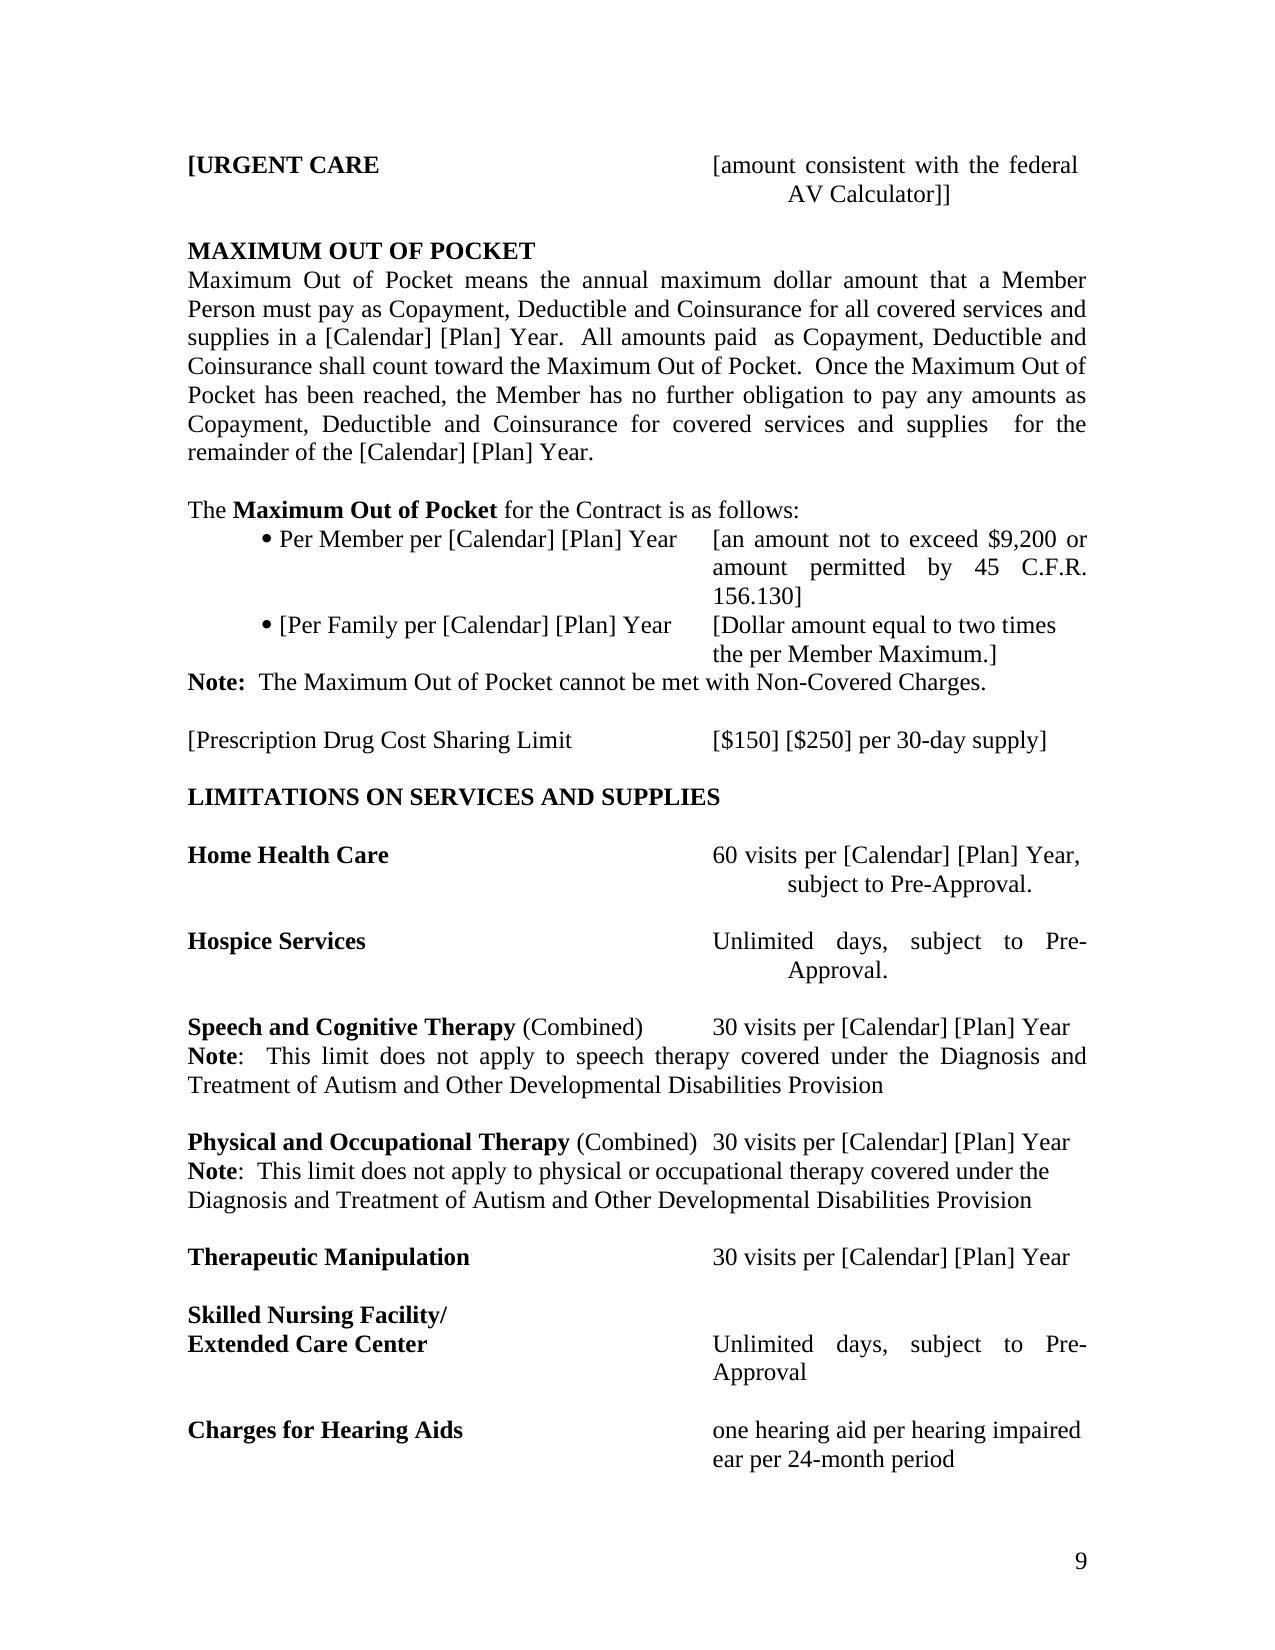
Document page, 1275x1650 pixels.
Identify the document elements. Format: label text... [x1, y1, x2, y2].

text MAXIMUM OUT OF POCKET [187, 236, 1087, 265]
text LIMITATIONS ON SERVICES AND SUPPLIES [187, 782, 1087, 811]
text [Prescription Drug Cost Sharing Limit [$150] [$250] per 30-day supply] [187, 725, 1087, 754]
text Home Health Care 60 visits per [Calendar] [Plan] Year, subject to Pre-Approval. [187, 840, 1087, 897]
text [Per Family per [Calendar] [Plan] Year [Dollar amount equal to two times [262, 610, 1087, 639]
text Hospice Services Unlimited days, subject to Pre- Approval. [187, 926, 1087, 984]
text Charges for Hearing Aids one hearing aid per hearing impaired ear per 24-month period [187, 1415, 1087, 1472]
text [URGENT CARE [amount consistent with the federal AV Calculator]] [187, 150, 1087, 207]
text Note: This limit does not apply to physical or occupational therapy covered under the [187, 1156, 1087, 1185]
text Diagnosis and Treatment of Autism and Other Developmental Disabilities Provision [187, 1185, 1087, 1214]
text Per Member per [Calendar] [Plan] Year [an amount not to exceed $9,200 or amount permitted by 45 C.F.R. 156.130] [262, 524, 1087, 610]
text Note: This limit does not apply to speech therapy covered under the Diagnosis and Treatment of Autism and Other Developmental Disabilities Provision [187, 1041, 1087, 1099]
text Therapeutic Manipulation 30 visits per [Calendar] [Plan] Year [187, 1242, 1087, 1271]
text Physical and Occupational Therapy (Combined) 30 visits per [Calendar] [Plan] Year [187, 1127, 1087, 1156]
text Speech and Cognitive Therapy (Combined) 30 visits per [Calendar] [Plan] Year [187, 1012, 1087, 1041]
text Extended Care Center Unlimited days, subject to Pre- Approval [187, 1329, 1087, 1386]
text the per Member Maximum.] [637, 639, 1087, 667]
text Maximum Out of Pocket means the annual maximum dollar amount that a Member Person must pay as Copayment, Deductible and Coinsurance for all covered services and supplies in a [Calendar] [Plan] Year. All amounts paid as Copayment, Deductible and Coinsurance shall count toward the Maximum Out of Pocket. Once the Maximum Out of Pocket has been reached, the Member has no further obligation to pay any amounts as Copayment, Deductible and Coinsurance for covered services and supplies for the remainder of the [Calendar] [Plan] Year. [187, 265, 1087, 466]
text The Maximum Out of Pocket for the Contract is as follows: [187, 495, 1087, 524]
text Skilled Nursing Facility/ [187, 1300, 1087, 1329]
text Note: The Maximum Out of Pocket cannot be met with Non-Covered Charges. [187, 667, 1087, 696]
